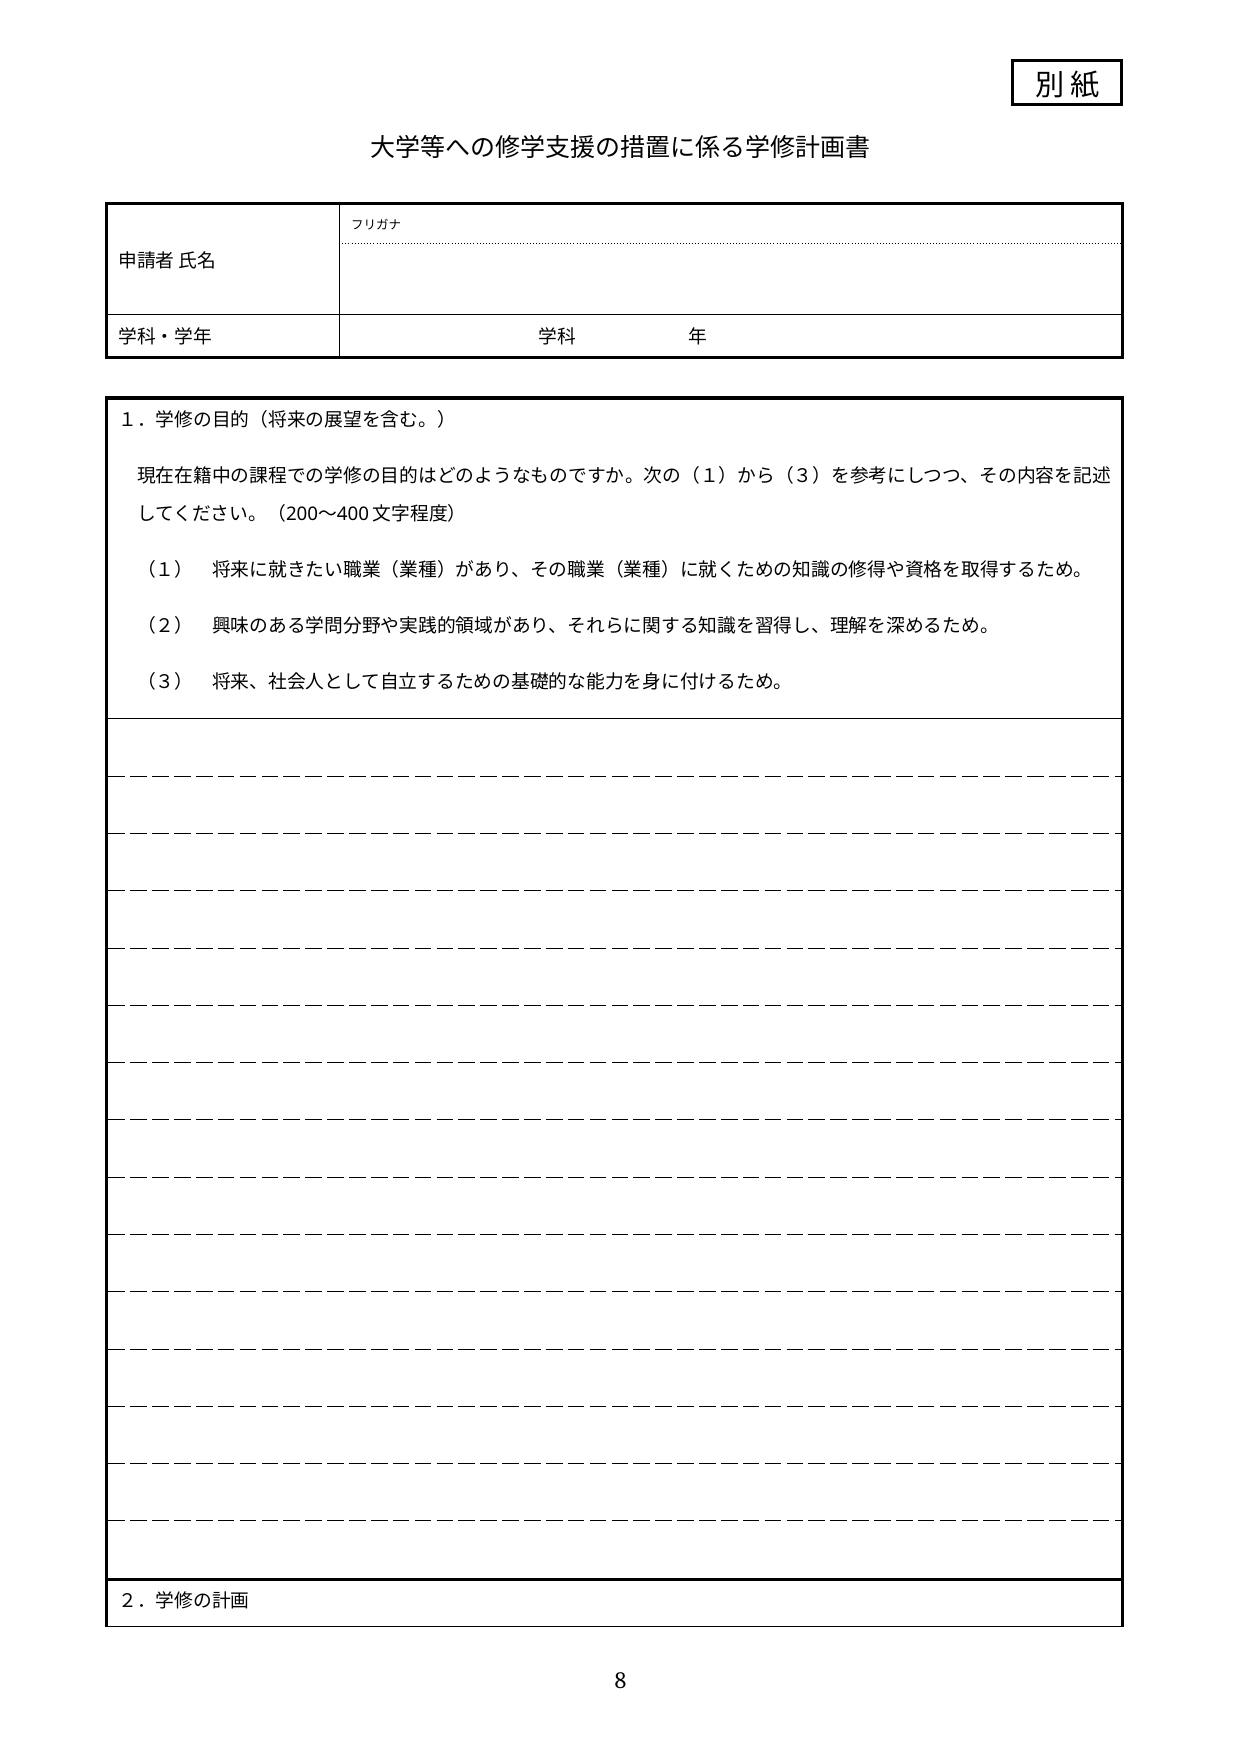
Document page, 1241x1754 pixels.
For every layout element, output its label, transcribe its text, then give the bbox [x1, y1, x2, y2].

table_cell [108, 1062, 1121, 1119]
table_cell [108, 1177, 1121, 1234]
table_header フリガナ [340, 205, 1121, 243]
table_cell [108, 1520, 1121, 1578]
table_cell [108, 719, 1121, 776]
table_header １．学修の目的（将来の展望を含む。） 現在在籍中の課程での学修の目的はどのようなものですか。次の（１）から（３）を参考にしつつ、その内容を記述してください。（200～400文字程度） （１） 将来に就きたい職業（業種）があり、その職業（業種）に就くための知識の修得や資格を取得するため。 （２） 興味のある学問分野や実践的領域があり、それらに関する知識を習得し、理解を深めるため。 （３） 将来、社会人として自立するための基礎的な能力を身に付けるため。 [108, 400, 1121, 718]
table_cell 学科・学年 [108, 315, 339, 356]
table_cell [108, 1406, 1121, 1463]
table_cell [108, 1005, 1121, 1062]
table_cell [108, 776, 1121, 833]
table_cell [108, 1234, 1121, 1291]
table_cell [108, 1349, 1121, 1406]
table_cell [108, 1119, 1121, 1177]
text 大学等への修学支援の措置に係る学修計画書 [118, 127, 1122, 164]
table_cell [108, 833, 1121, 890]
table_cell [108, 1581, 1121, 1626]
table_cell [340, 243, 1121, 314]
table_cell [108, 1291, 1121, 1348]
table_cell 学科 年 [340, 315, 1121, 356]
table_cell [108, 1463, 1121, 1520]
table_cell [108, 890, 1121, 947]
table_cell [108, 948, 1121, 1005]
table_header 申請者 氏名 [108, 205, 339, 314]
